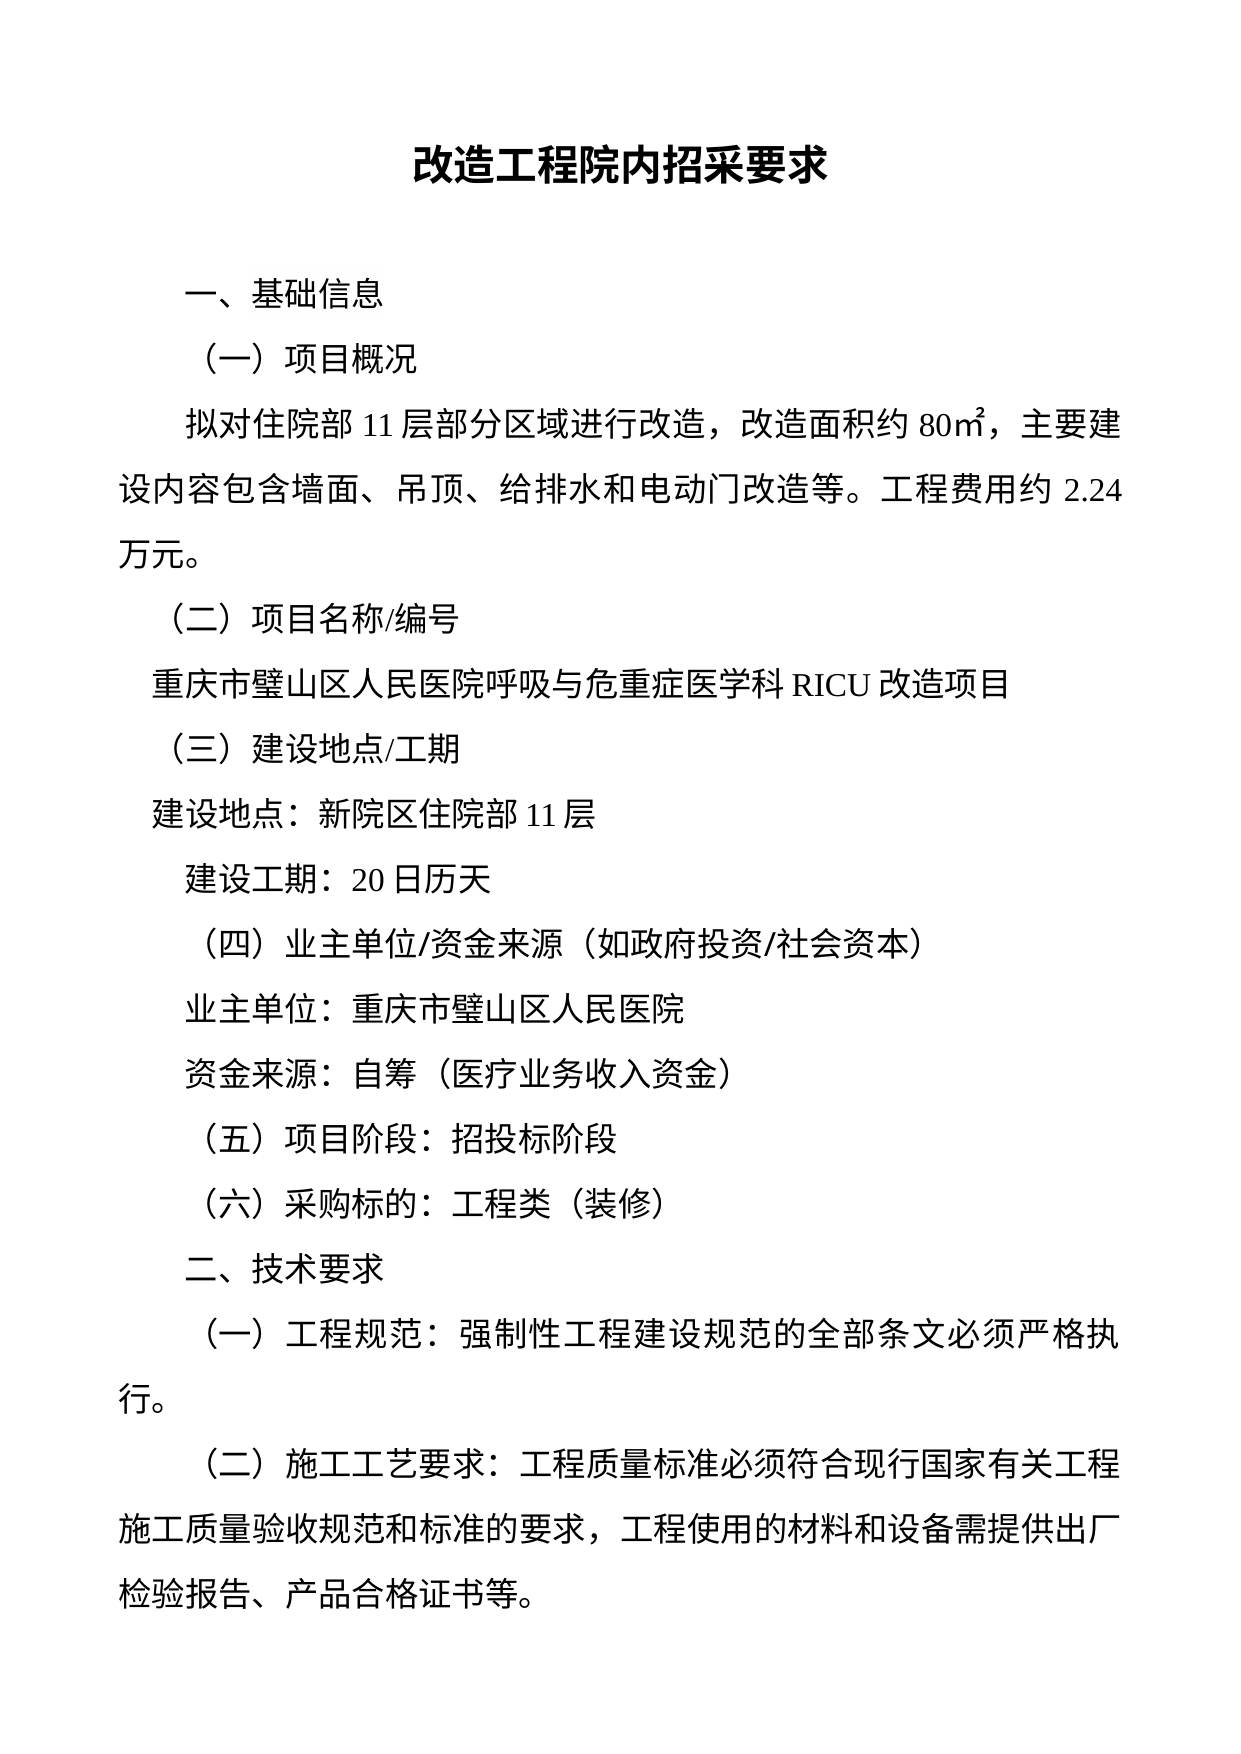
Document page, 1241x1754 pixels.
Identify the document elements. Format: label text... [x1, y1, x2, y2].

list 施工工艺要求：工程质量标准必须符合现行国家有关工程施工质量验收规范和标准的要求，工程使用的材料和设备需提供出厂检验报告、产品合格证书等。 [118, 1429, 1122, 1624]
list 拟对住院部11层部分区域进行改造，改造面积约80㎡，主要建设内容包含墙面、吊顶、给排水和电动门改造等。工程费用约2.24万元。 （二）项目名称/编号 重庆市璧山区人民医院呼吸与危重症医学科RICU改造项目 （三）建设地点/工期 建设地点：新院区住院部11层 [118, 389, 1122, 844]
text 改造工程院内招采要求 [118, 129, 1122, 194]
list 采购标的：工程类（装修） [184, 1169, 1122, 1234]
list 资金来源：自筹（医疗业务收入资金） （五）项目阶段：招投标阶段 [184, 1039, 1122, 1169]
list 技术要求 [184, 1234, 1122, 1299]
list 基础信息 （一）项目概况 [184, 259, 1122, 389]
list 工程规范：强制性工程建设规范的全部条文必须严格执行。 [118, 1299, 1122, 1429]
list 建设工期：20日历天 （四）业主单位/资金来源（如政府投资/社会资本） 业主单位：重庆市璧山区人民医院 [184, 844, 1122, 1039]
